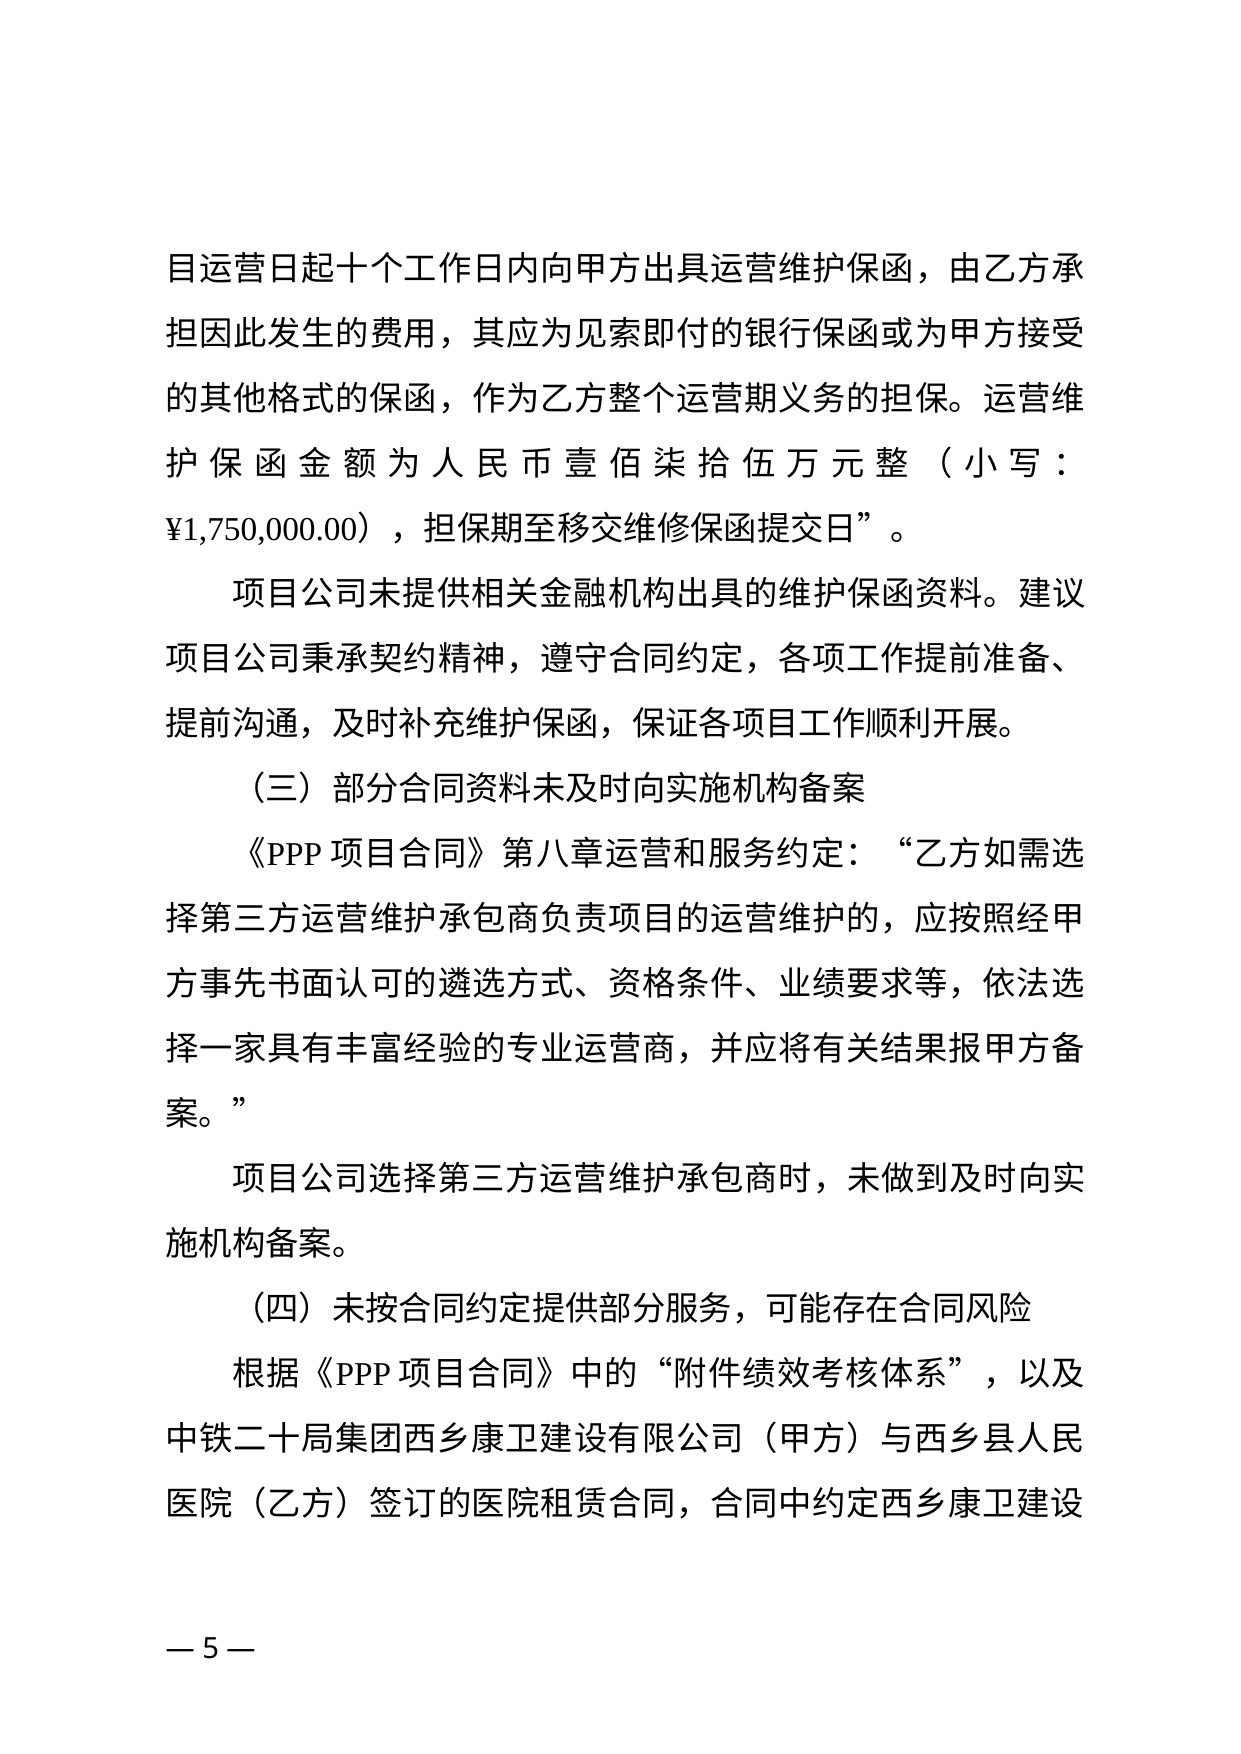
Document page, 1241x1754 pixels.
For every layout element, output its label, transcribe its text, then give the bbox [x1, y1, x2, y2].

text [165, 233, 1087, 558]
text 项目公司选择第三方运营维护承包商时，未做到及时向实施机构备案。 [165, 1143, 1087, 1273]
text 《PPP项目合同》第八章运营和服务约定：“乙方如需选择第三方运营维护承包商负责项目的运营维护的，应按照经甲方事先书面认可的遴选方式、资格条件、业绩要求等，依法选择一家具有丰富经验的专业运营商，并应将有关结果报甲方备案。” [165, 818, 1087, 1143]
text （三）部分合同资料未及时向实施机构备案 [165, 753, 1087, 818]
text （四）未按合同约定提供部分服务，可能存在合同风险 [165, 1273, 1087, 1338]
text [165, 1338, 1087, 1533]
text 项目公司未提供相关金融机构出具的维护保函资料。建议项目公司秉承契约精神，遵守合同约定，各项工作提前准备、提前沟通，及时补充维护保函，保证各项目工作顺利开展。 [165, 558, 1087, 753]
